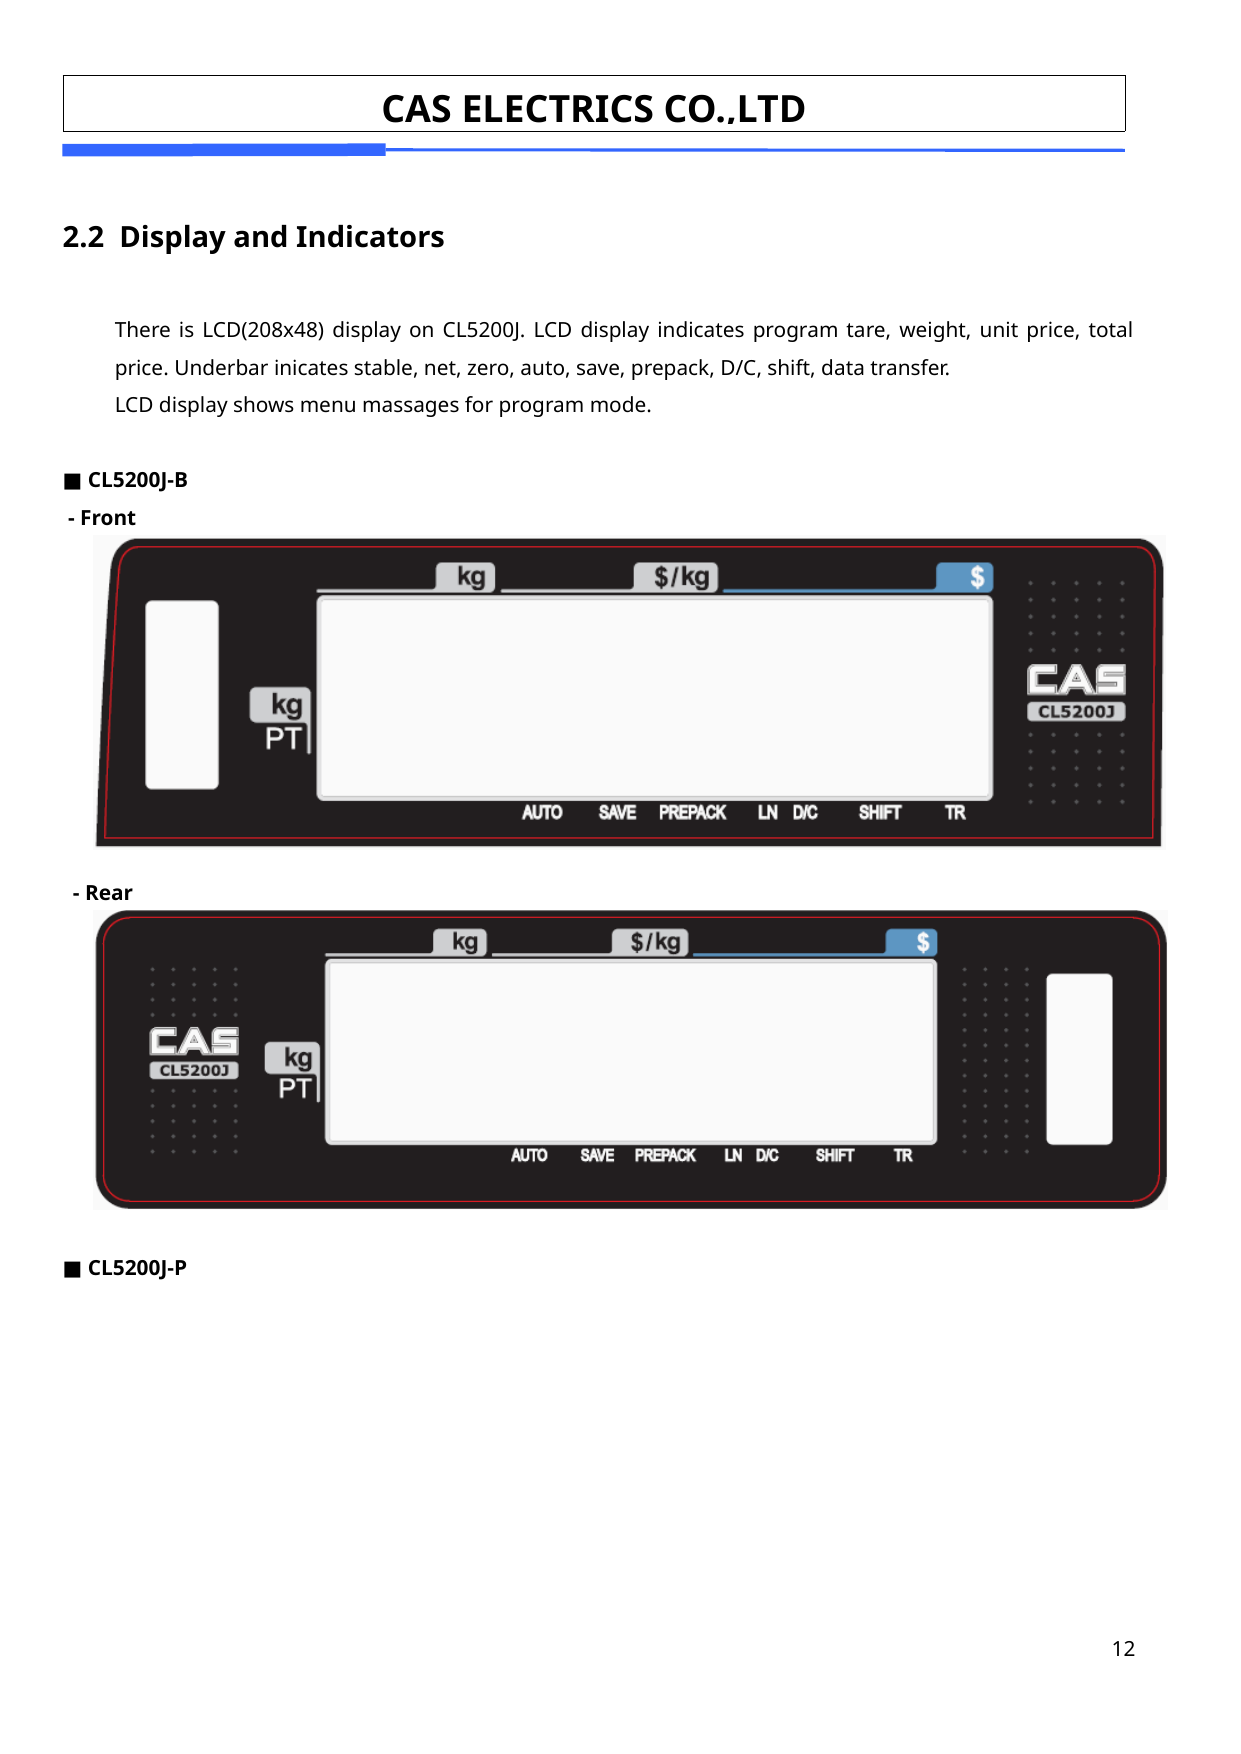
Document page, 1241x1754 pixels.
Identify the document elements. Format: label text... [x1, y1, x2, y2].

text LCD display shows menu massages for program mode. [62, 386, 1135, 423]
text There is LCD(208x48) display on CL5200J. LCD display indicates program tare, weight, unit price, total price. Underbar inicates stable, net, zero, auto, save, prepack, D/C, shift, data transfer. [114, 311, 1135, 386]
text - Front [62, 498, 1135, 536]
picture [93, 910, 1168, 1210]
text - Rear [62, 873, 1135, 911]
subtitle 2.2 Display and Indicators [62, 198, 1135, 273]
text ■ CL5200J-B [62, 461, 1135, 498]
picture [93, 535, 1166, 850]
text ■ CL5200J-P [62, 1248, 1135, 1286]
